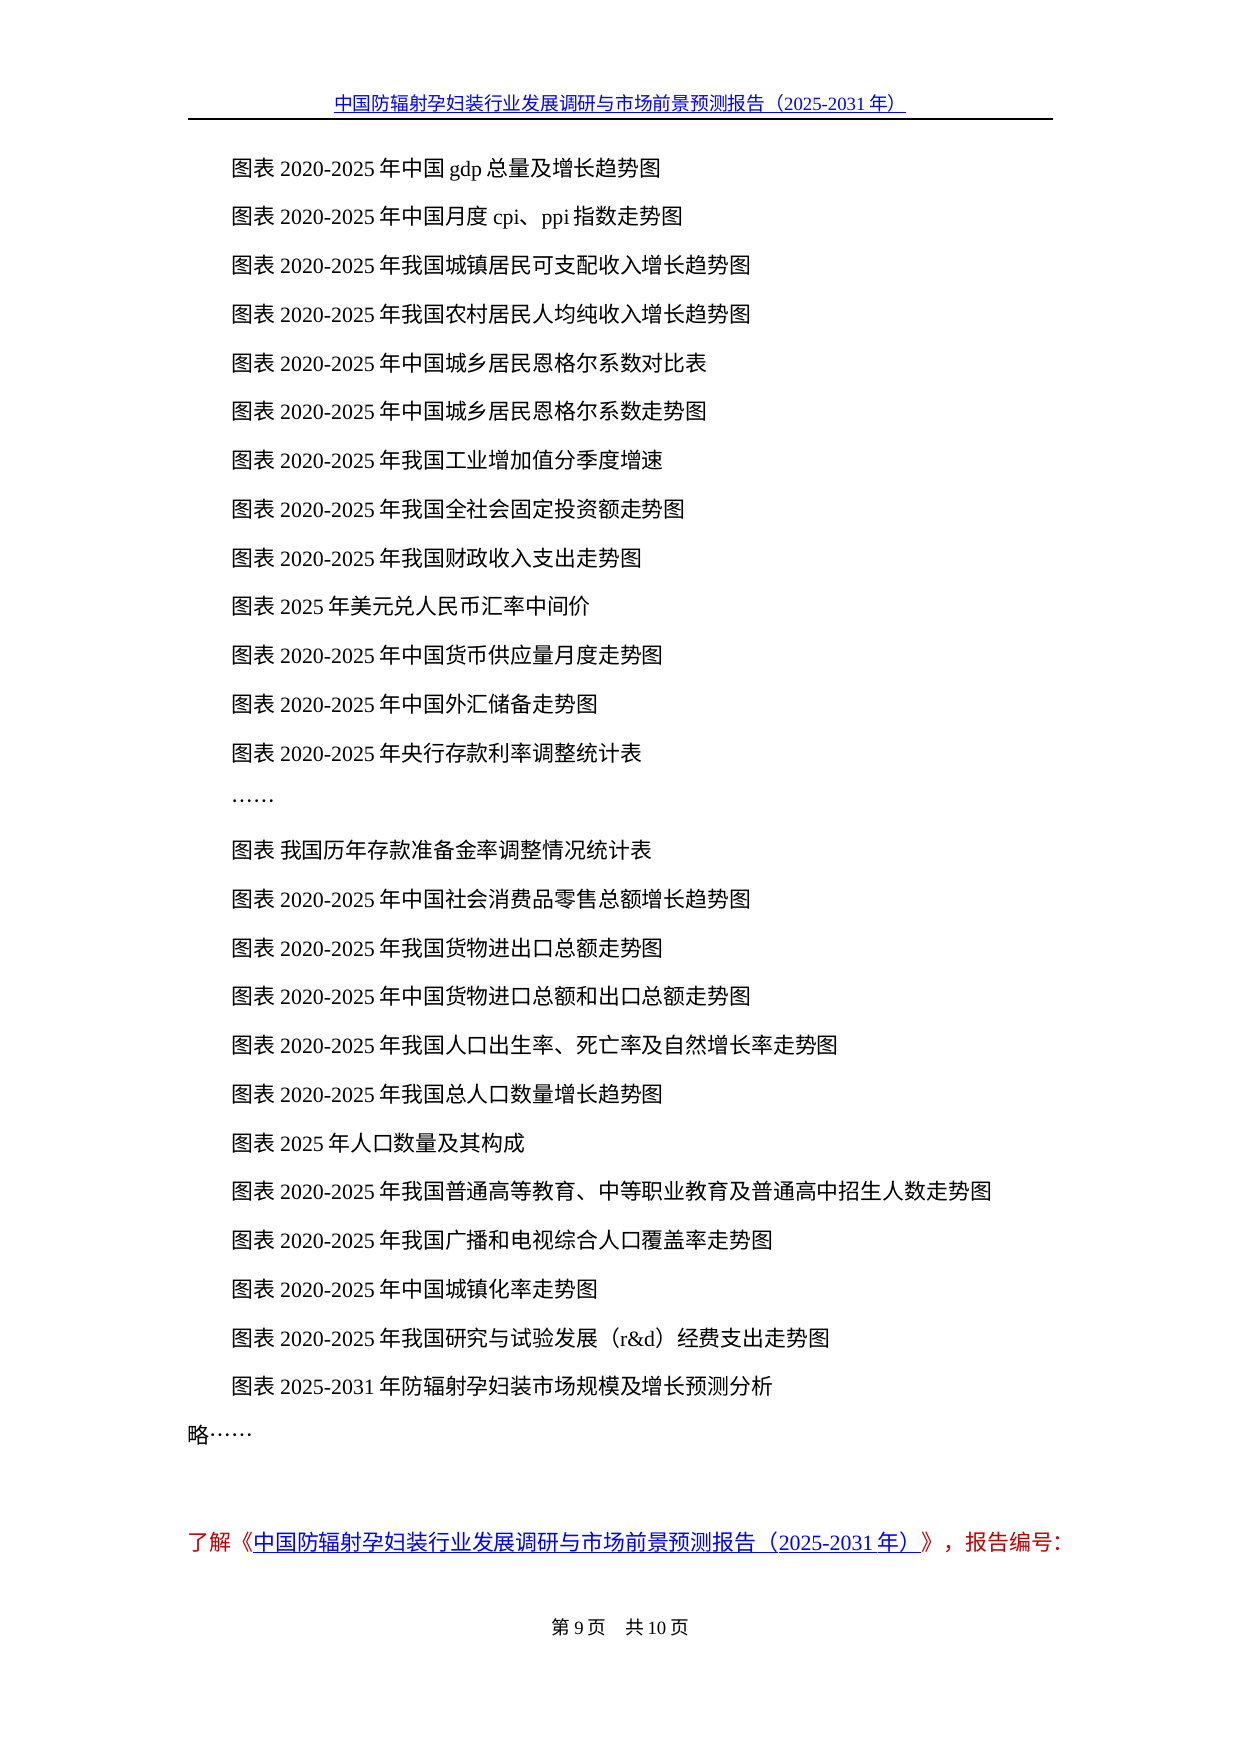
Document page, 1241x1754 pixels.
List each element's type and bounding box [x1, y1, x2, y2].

text [187, 1524, 1053, 1557]
text [187, 150, 1053, 1450]
